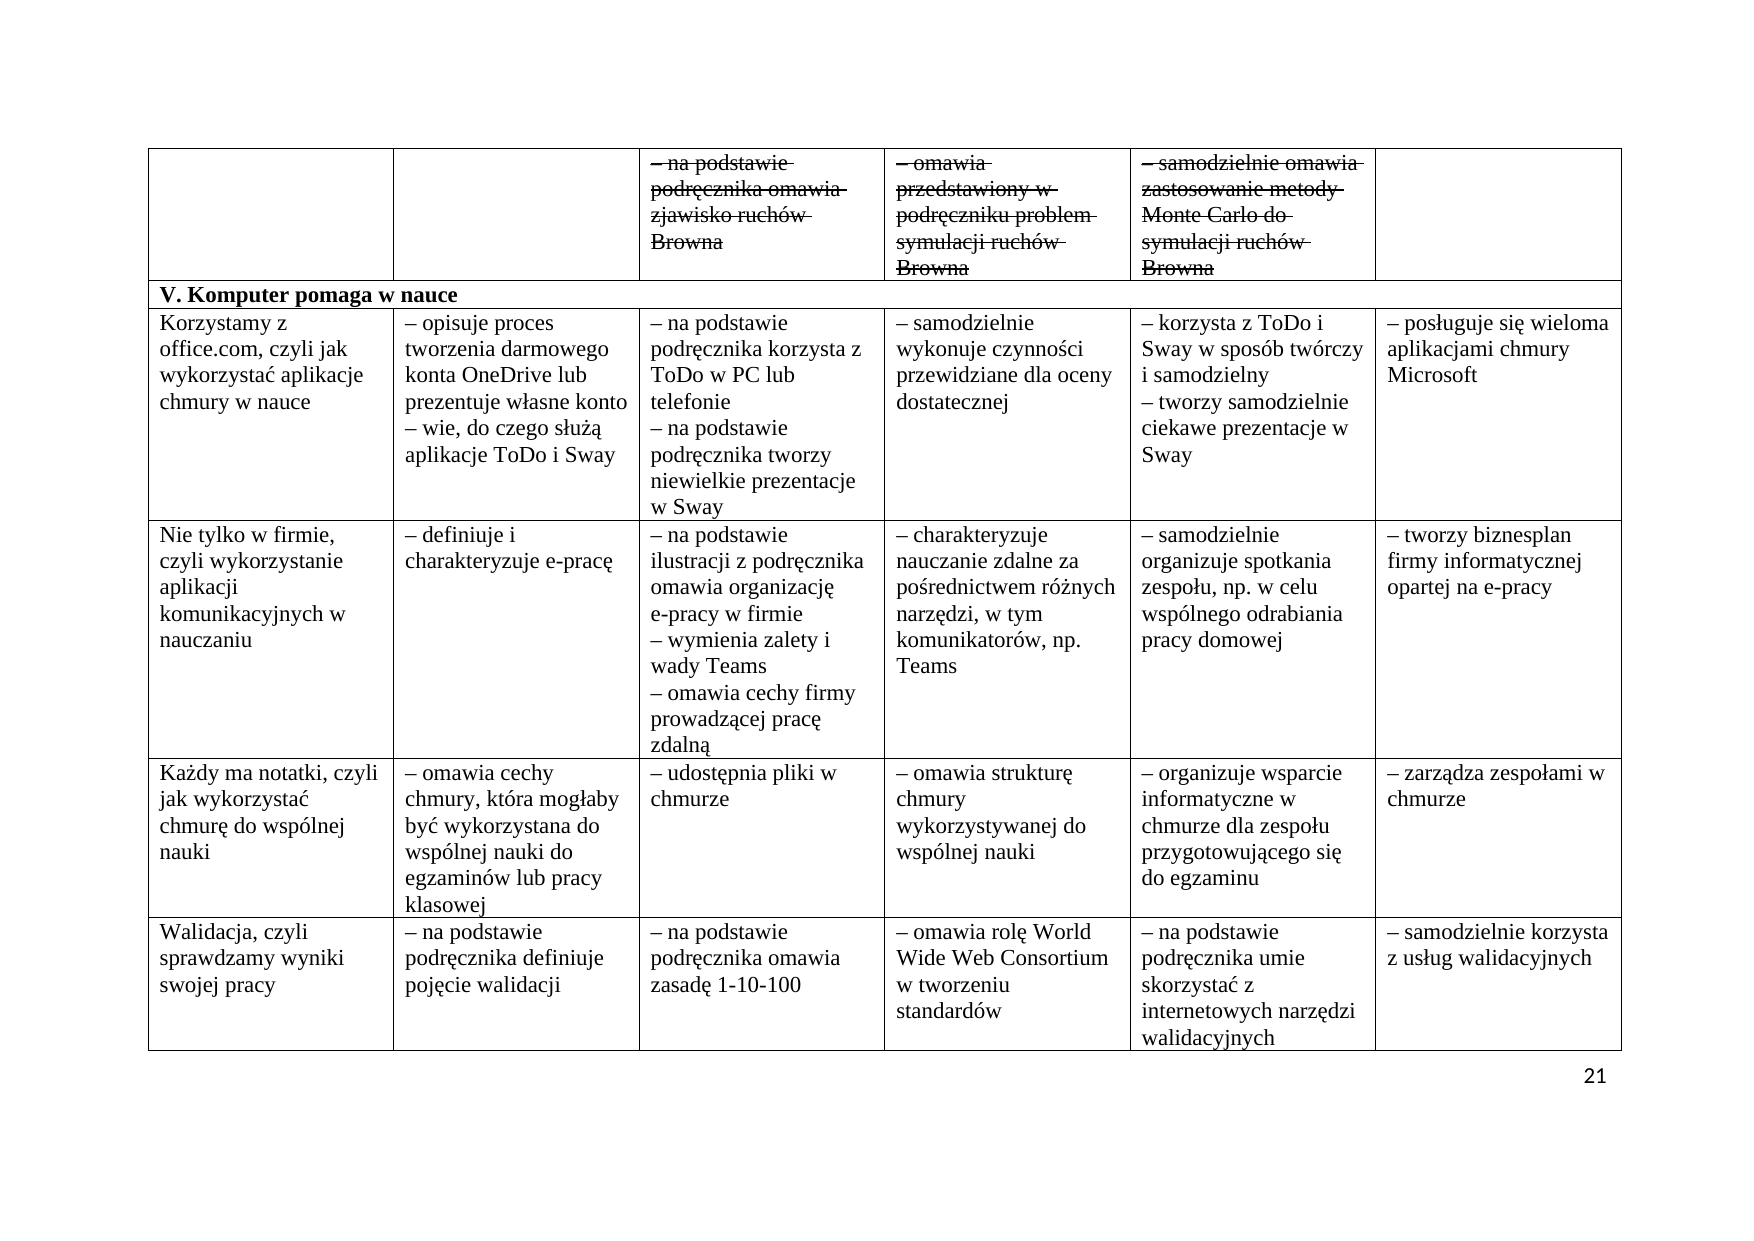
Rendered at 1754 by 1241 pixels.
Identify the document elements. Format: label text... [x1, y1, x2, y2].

table_cell – omawia strukturę chmury wykorzystywanej do wspólnej nauki [885, 759, 1130, 917]
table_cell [885, 149, 1130, 280]
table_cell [640, 149, 884, 280]
table_cell – opisuje proces tworzenia darmowego konta OneDrive lub prezentuje własne konto – wie, do czego służą aplikacje ToDo i Sway [394, 309, 639, 520]
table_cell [1376, 149, 1621, 280]
table_cell – udostępnia pliki w chmurze [640, 759, 884, 917]
table_cell – samodzielnie korzysta z usług walidacyjnych [1376, 918, 1621, 1050]
table_cell – zarządza zespołami w chmurze [1376, 759, 1621, 917]
table_cell V. Komputer pomaga w nauce [149, 281, 1621, 308]
table_cell – charakteryzuje nauczanie zdalne za pośrednictwem różnych narzędzi, w tym komunikatorów, np. Teams [885, 521, 1130, 758]
table_cell Nie tylko w firmie, czyli wykorzystanie aplikacji komunikacyjnych w nauczaniu [149, 521, 393, 758]
table_cell – na podstawie podręcznika omawia zasadę 1-10-100 [640, 918, 884, 1050]
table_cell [1131, 149, 1375, 280]
table_cell – omawia cechy chmury, która mogłaby być wykorzystana do wspólnej nauki do egzaminów lub pracy klasowej [394, 759, 639, 917]
table_cell – na podstawie ilustracji z podręcznika omawia organizację e-pracy w firmie – wymienia zalety i wady Teams – omawia cechy firmy prowadzącej pracę zdalną [640, 521, 884, 758]
table_cell Walidacja, czyli sprawdzamy wyniki swojej pracy [149, 918, 393, 1050]
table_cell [394, 149, 639, 280]
table_cell – omawia rolę World Wide Web Consortium w tworzeniu standardów [885, 918, 1130, 1050]
table_cell – na podstawie podręcznika umie skorzystać z internetowych narzędzi walidacyjnych [1131, 918, 1375, 1050]
table_cell – na podstawie podręcznika definiuje pojęcie walidacji [394, 918, 639, 1050]
table_cell – organizuje wsparcie informatyczne w chmurze dla zespołu przygotowującego się do egzaminu [1131, 759, 1375, 917]
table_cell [149, 149, 393, 280]
table_cell – tworzy biznesplan firmy informatycznej opartej na e-pracy [1376, 521, 1621, 758]
table_cell – na podstawie podręcznika korzysta z ToDo w PC lub telefonie – na podstawie podręcznika tworzy niewielkie prezentacje w Sway [640, 309, 884, 520]
table_cell – korzysta z ToDo i Sway w sposób twórczy i samodzielny – tworzy samodzielnie ciekawe prezentacje w Sway [1131, 309, 1375, 520]
table_cell Każdy ma notatki, czyli jak wykorzystać chmurę do wspólnej nauki [149, 759, 393, 917]
table_cell – samodzielnie organizuje spotkania zespołu, np. w celu wspólnego odrabiania pracy domowej [1131, 521, 1375, 758]
table_cell – definiuje i charakteryzuje e-pracę [394, 521, 639, 758]
table_cell – posługuje się wieloma aplikacjami chmury Microsoft [1376, 309, 1621, 520]
table_cell – samodzielnie wykonuje czynności przewidziane dla oceny dostatecznej [885, 309, 1130, 520]
table_cell Korzystamy z office.com, czyli jak wykorzystać aplikacje chmury w nauce [149, 309, 393, 520]
